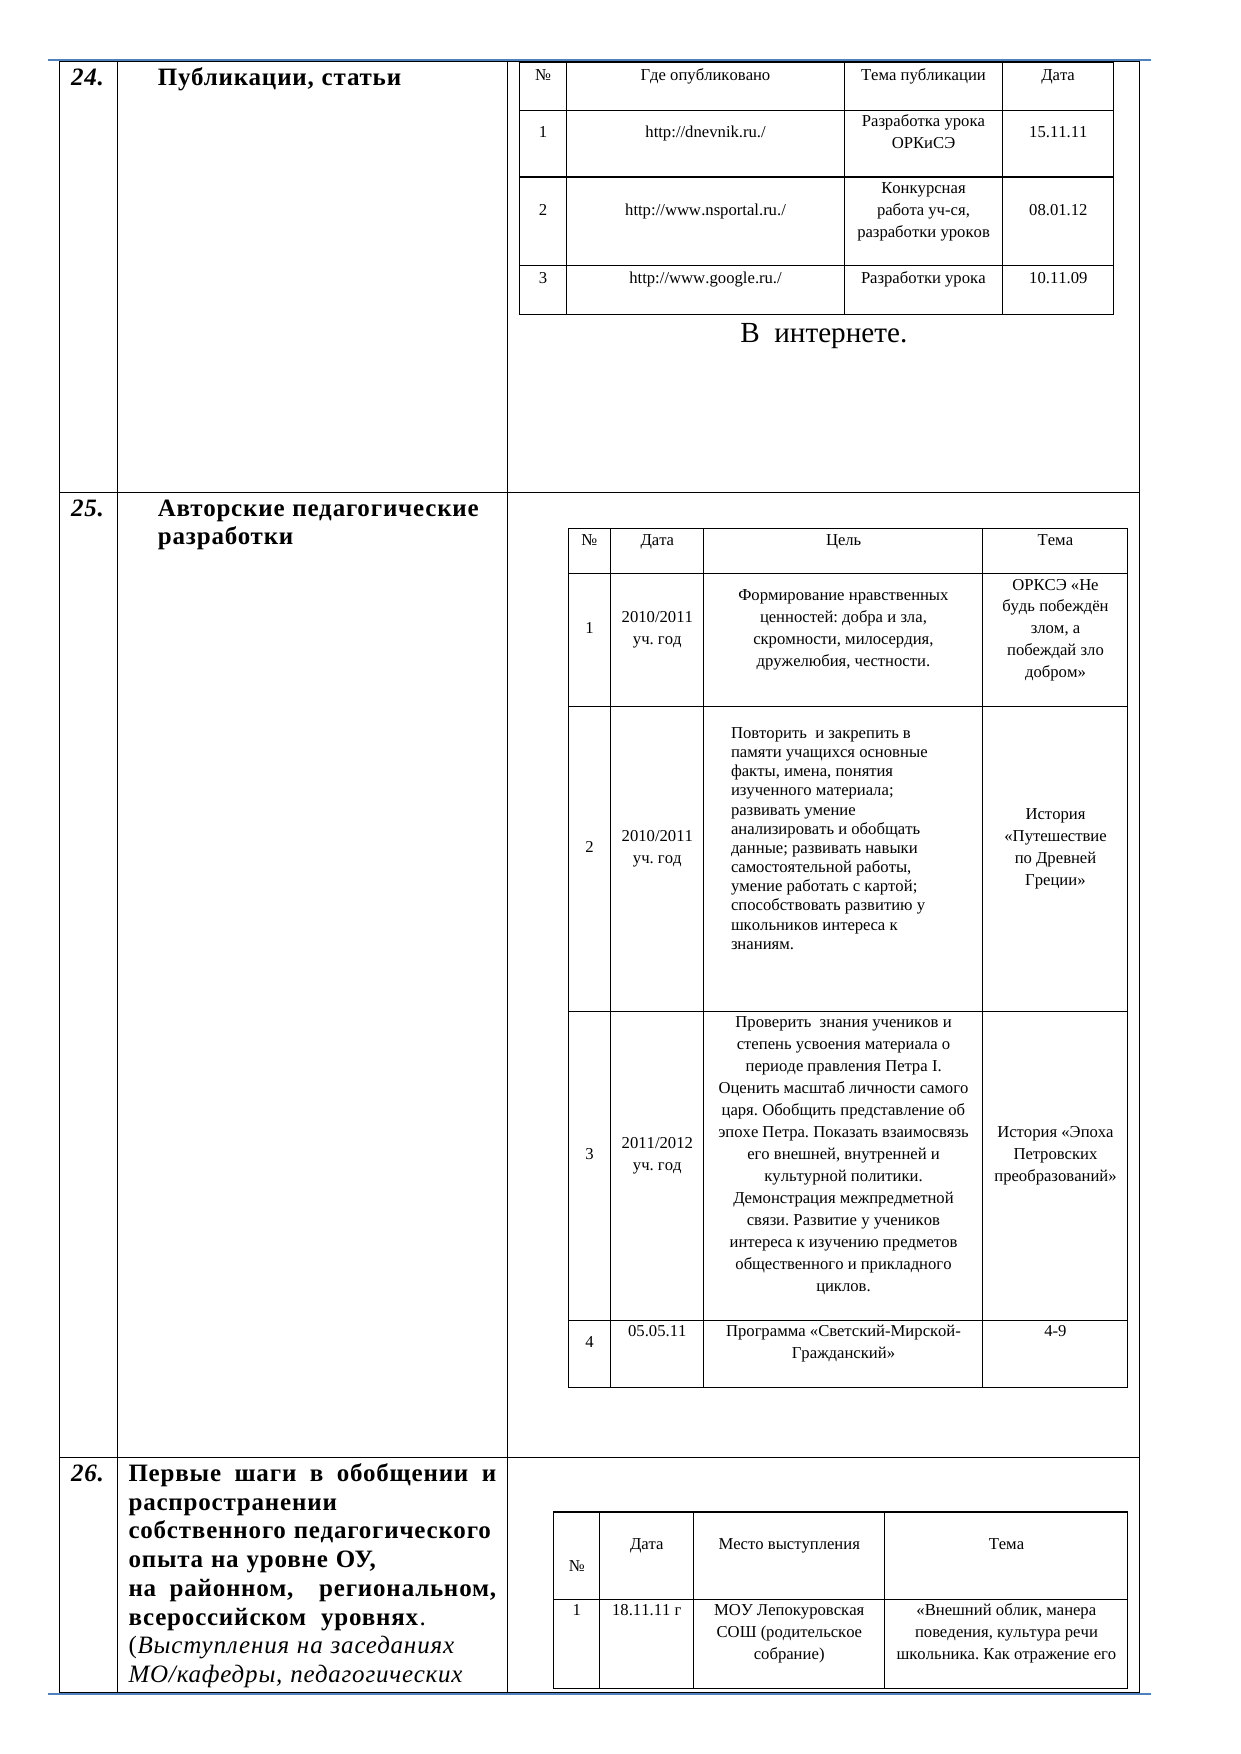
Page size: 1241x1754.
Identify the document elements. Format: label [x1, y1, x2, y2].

table_header [60, 62, 117, 492]
table_header [48, 61, 59, 1693]
table_header [118, 493, 507, 1457]
table_header [118, 62, 507, 492]
table_header [508, 62, 1139, 492]
table_header [60, 493, 117, 1457]
table_header [1140, 61, 1151, 1693]
table_header [508, 1458, 1139, 1692]
table_header [508, 493, 1139, 1457]
table_header [118, 1458, 507, 1692]
table_header [60, 1458, 117, 1692]
